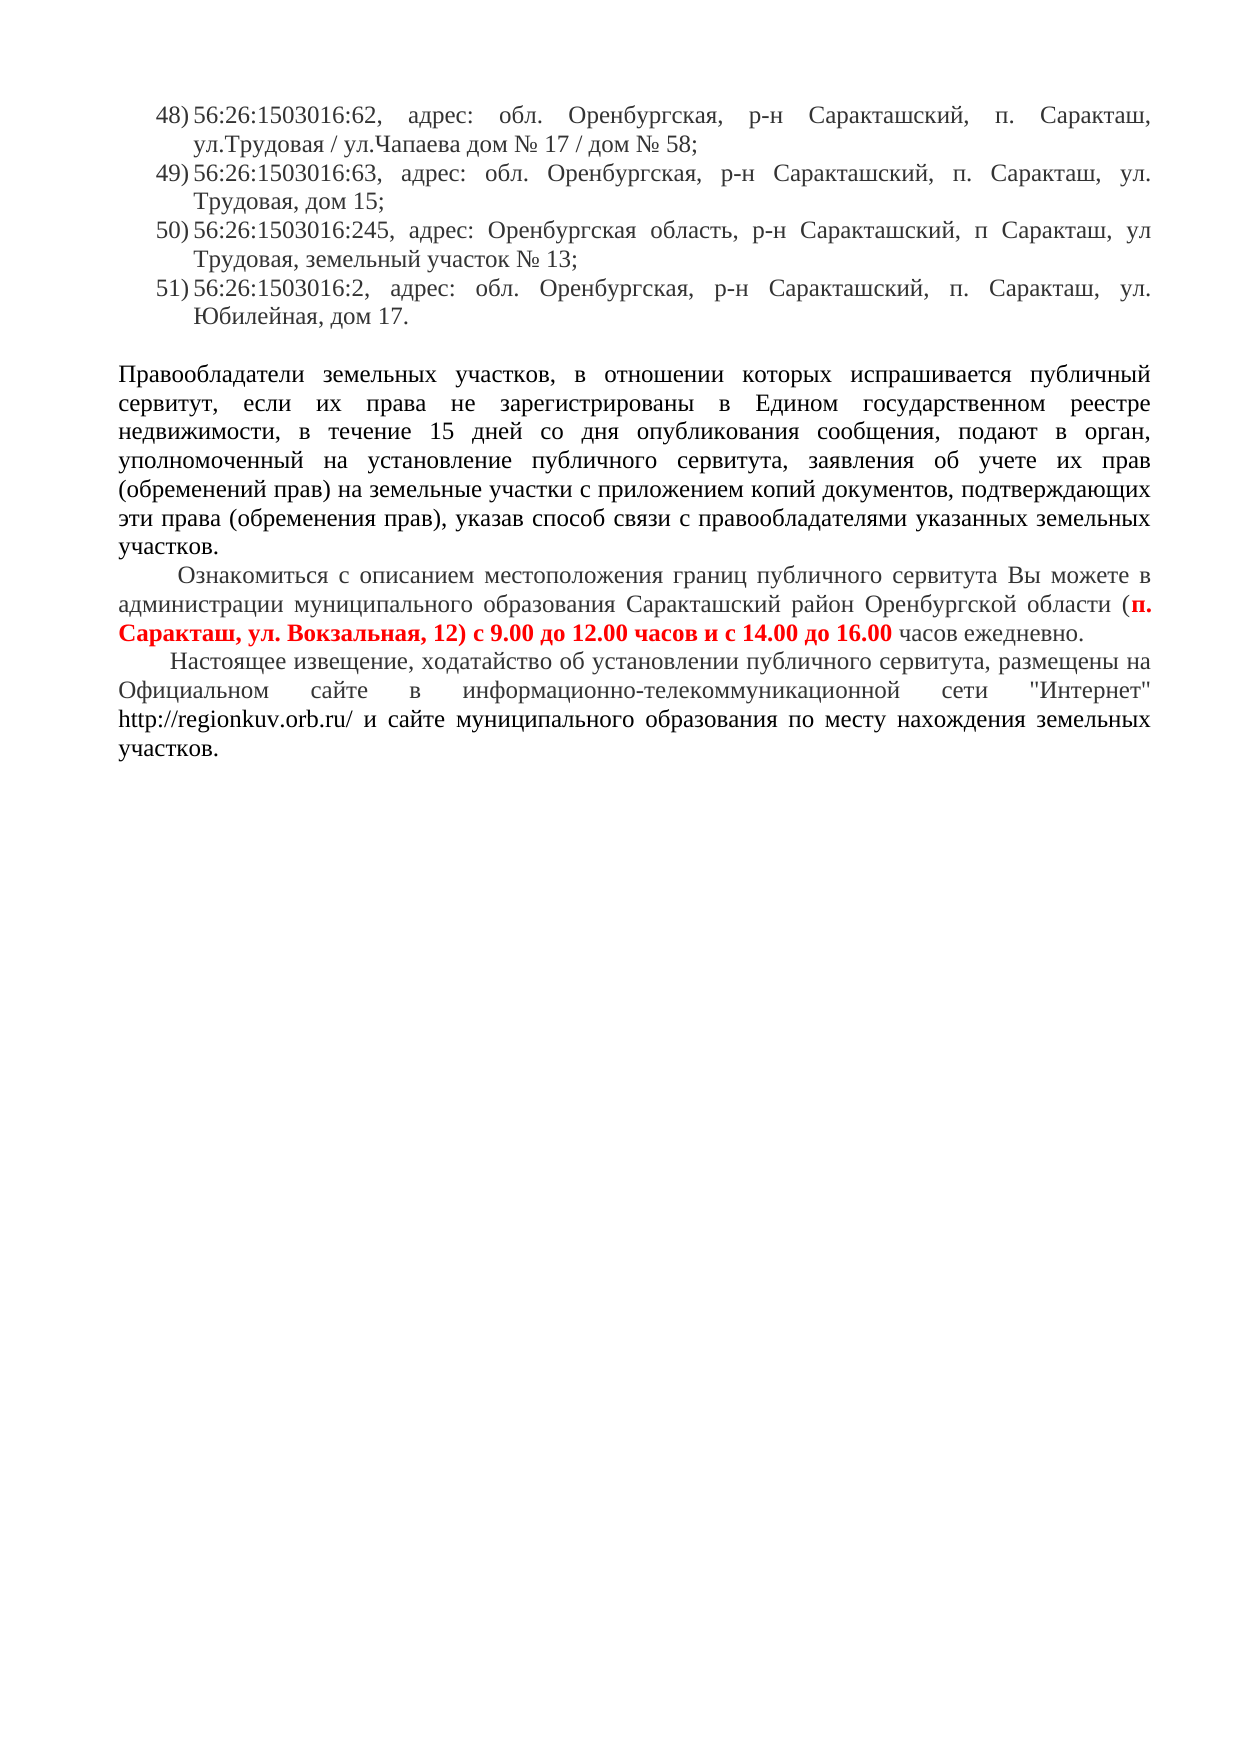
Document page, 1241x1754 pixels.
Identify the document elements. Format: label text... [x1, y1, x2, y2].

text Ознакомиться с описанием местоположения границ публичного сервитута Вы можете в администрации муниципального образования Саракташский район Оренбургской области (п. Саракташ, ул. Вокзальная, 12) с 9.00 до 12.00 часов и с 14.00 до 16.00 часов ежедневно. [118, 560, 1152, 646]
list 56:26:1503016:63, адрес: обл. Оренбургская, р-н Саракташский, п. Саракташ, ул. Трудовая, дом 15; [156, 158, 1152, 215]
text Правообладатели земельных участков, в отношении которых испрашивается публичный сервитут, если их права не зарегистрированы в Едином государственном реестре недвижимости, в течение 15 дней со дня опубликования сообщения, подают в орган, уполномоченный на установление публичного сервитута, заявления об учете их прав (обременений прав) на земельные участки с приложением копий документов, подтверждающих эти права (обременения прав), указав способ связи с правообладателями указанных земельных участков. [118, 359, 1152, 560]
text Настоящее извещение, ходатайство об установлении публичного сервитута, размещены на Официальном сайте в информационно-телекоммуникационной сети "Интернет" http://regionkuv.orb.ru/ и сайте муниципального образования по месту нахождения земельных участков. [118, 646, 1152, 761]
list 56:26:1503016:62, адрес: обл. Оренбургская, р-н Саракташский, п. Саракташ, ул.Трудовая / ул.Чапаева дом № 17 / дом № 58; [156, 100, 1152, 158]
list 56:26:1503016:245, адрес: Оренбургская область, р-н Саракташский, п Саракташ, ул Трудовая, земельный участок № 13; [156, 215, 1152, 273]
list 56:26:1503016:2, адрес: обл. Оренбургская, р-н Саракташский, п. Саракташ, ул. Юбилейная, дом 17. [156, 273, 1152, 330]
